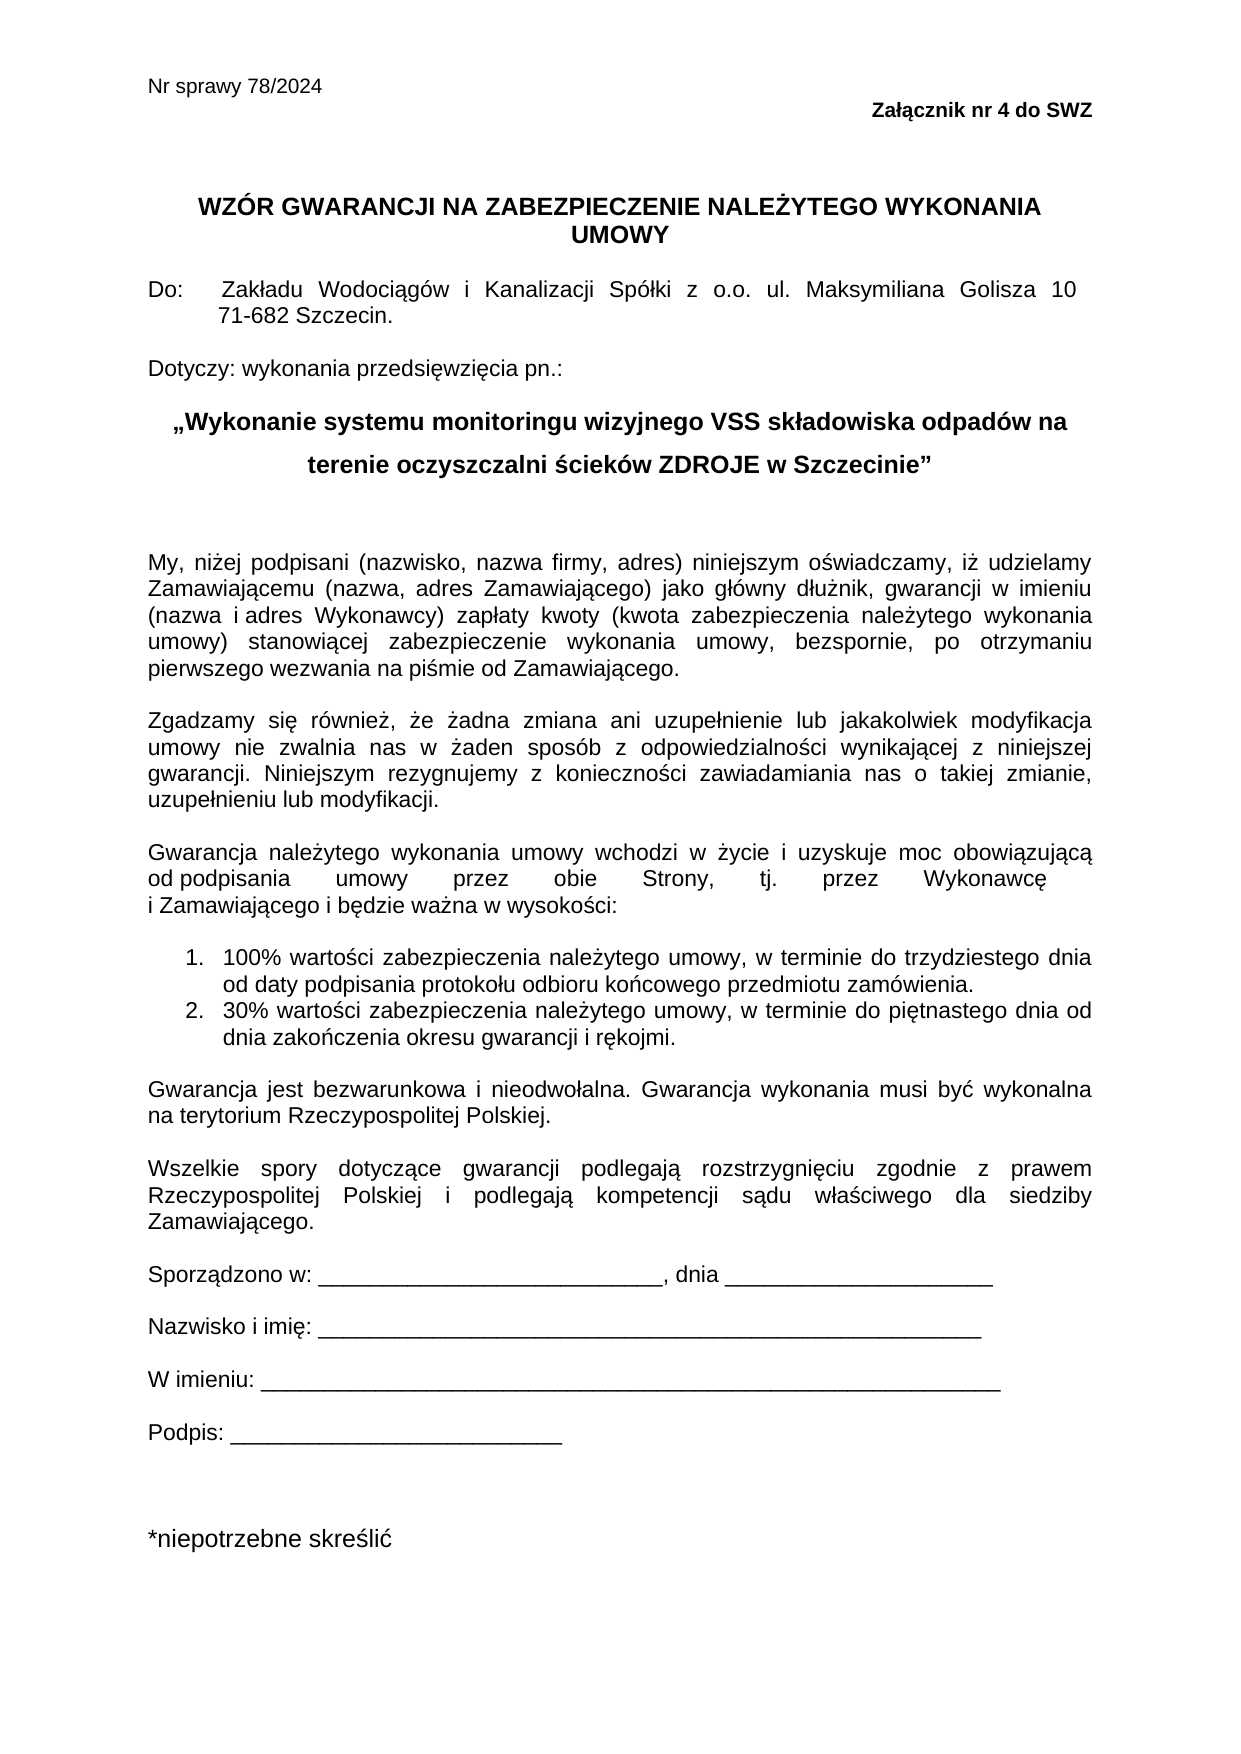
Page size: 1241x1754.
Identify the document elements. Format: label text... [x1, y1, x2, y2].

text W imieniu: __________________________________________________________ [148, 1366, 1093, 1392]
text „Wykonanie systemu monitoringu wizyjnego VSS składowiska odpadów na terenie oczyszczalni ścieków ZDROJE w Szczecinie” [148, 407, 1093, 479]
text Gwarancja jest bezwarunkowa i nieodwołalna. Gwarancja wykonania musi być wykonalna na terytorium Rzeczypospolitej Polskiej. [148, 1076, 1093, 1129]
text Wszelkie spory dotyczące gwarancji podlegają rozstrzygnięciu zgodnie z prawem Rzeczypospolitej Polskiej i podlegają kompetencji sądu właściwego dla siedziby Zamawiającego. [148, 1155, 1093, 1234]
text Podpis: __________________________ [148, 1419, 1093, 1445]
text Sporządzono w: ___________________________, dnia _____________________ [148, 1261, 1093, 1287]
text Do: Zakładu Wodociągów i Kanalizacji Spółki z o.o. ul. Maksymiliana Golisza 10 71-682 Szczecin. [148, 276, 1093, 328]
text Nazwisko i imię: ____________________________________________________ [148, 1313, 1093, 1340]
text Dotyczy: wykonania przedsięwzięcia pn.: [148, 354, 1093, 381]
text My, niżej podpisani (nazwisko, nazwa firmy, adres) niniejszym oświadczamy, iż udzielamy Zamawiającemu (nazwa, adres Zamawiającego) jako główny dłużnik, gwarancji w imieniu (nazwa i adres Wykonawcy) zapłaty kwoty (kwota zabezpieczenia należytego wykonania umowy) stanowiącej zabezpieczenie wykonania umowy, bezspornie, po otrzymaniu pierwszego wezwania na piśmie od Zamawiającego. [148, 549, 1093, 681]
text Zgadzamy się również, że żadna zmiana ani uzupełnienie lub jakakolwiek modyfikacja umowy nie zwalnia nas w żaden sposób z odpowiedzialności wynikającej z niniejszej gwarancji. Niniejszym rezygnujemy z konieczności zawiadamiania nas o takiej zmianie, uzupełnieniu lub modyfikacji. [148, 707, 1093, 813]
text WZÓR GWARANCJI NA ZABEZPIECZENIE NALEŻYTEGO WYKONANIA UMOWY [148, 192, 1093, 249]
list 100% wartości zabezpieczenia należytego umowy, w terminie do trzydziestego dnia od daty podpisania protokołu odbioru końcowego przedmiotu zamówienia. [185, 944, 1093, 997]
text *niepotrzebne skreślić [148, 1524, 1093, 1553]
text Gwarancja należytego wykonania umowy wchodzi w życie i uzyskuje moc obowiązującą od podpisania umowy przez obie Strony, tj. przez Wykonawcę i Zamawiającego i będzie ważna w wysokości: [148, 839, 1093, 918]
list 30% wartości zabezpieczenia należytego umowy, w terminie do piętnastego dnia od dnia zakończenia okresu gwarancji i rękojmi. [185, 997, 1093, 1050]
